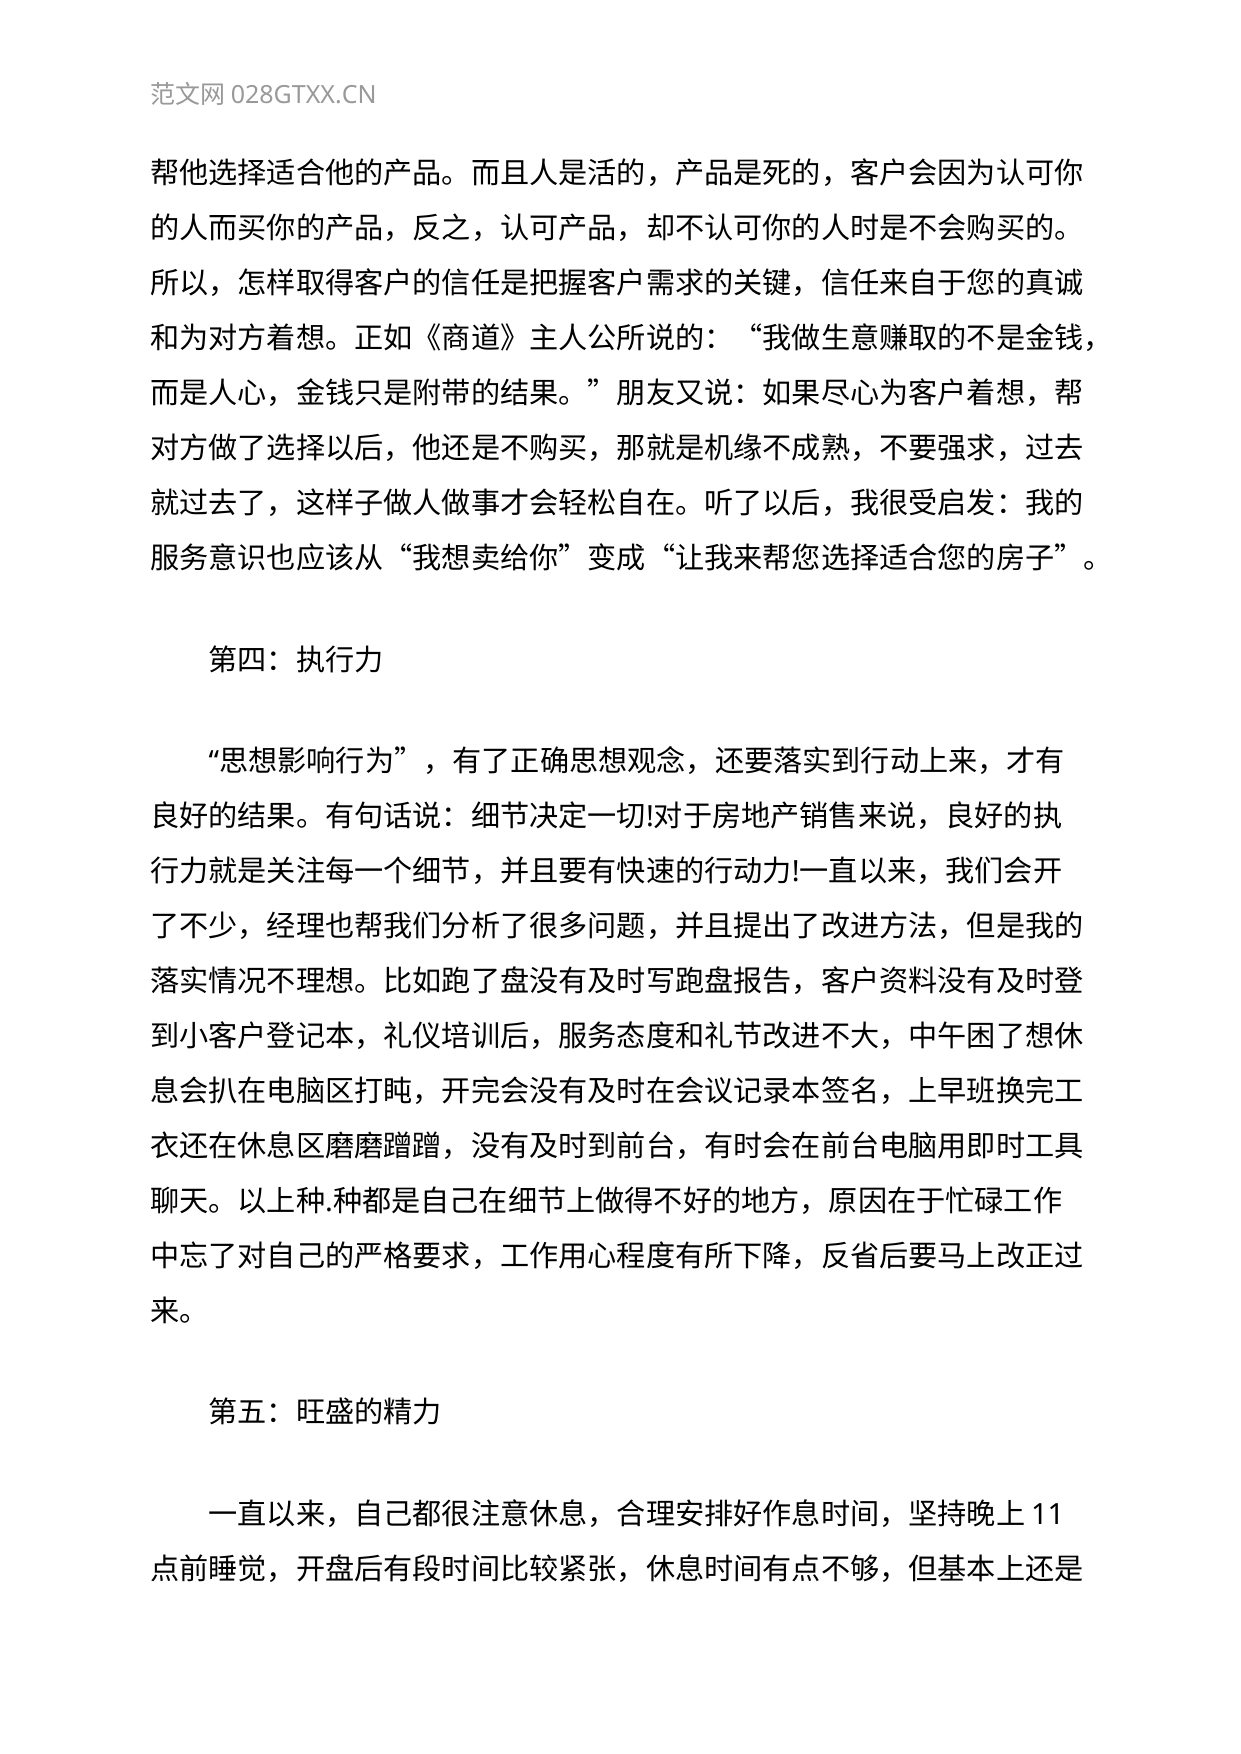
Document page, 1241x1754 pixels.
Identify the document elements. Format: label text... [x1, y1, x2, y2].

text “思想影响行为”，有了正确思想观念，还要落实到行动上来，才有良好的结果。有句话说：细节决定一切!对于房地产销售来说，良好的执行力就是关注每一个细节，并且要有快速的行动力!一直以来，我们会开了不少，经理也帮我们分析了很多问题，并且提出了改进方法，但是我的落实情况不理想。比如跑了盘没有及时写跑盘报告，客户资料没有及时登到小客户登记本，礼仪培训后，服务态度和礼节改进不大，中午困了想休息会扒在电脑区打盹，开完会没有及时在会议记录本签名，上早班换完工衣还在休息区磨磨蹭蹭，没有及时到前台，有时会在前台电脑用即时工具聊天。以上种.种都是自己在细节上做得不好的地方，原因在于忙碌工作中忘了对自己的严格要求，工作用心程度有所下降，反省后要马上改正过来。 [150, 738, 1090, 1329]
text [150, 150, 1090, 577]
text 第四：执行力 [150, 636, 1090, 678]
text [150, 1491, 1090, 1588]
text 第五：旺盛的精力 [150, 1389, 1090, 1431]
